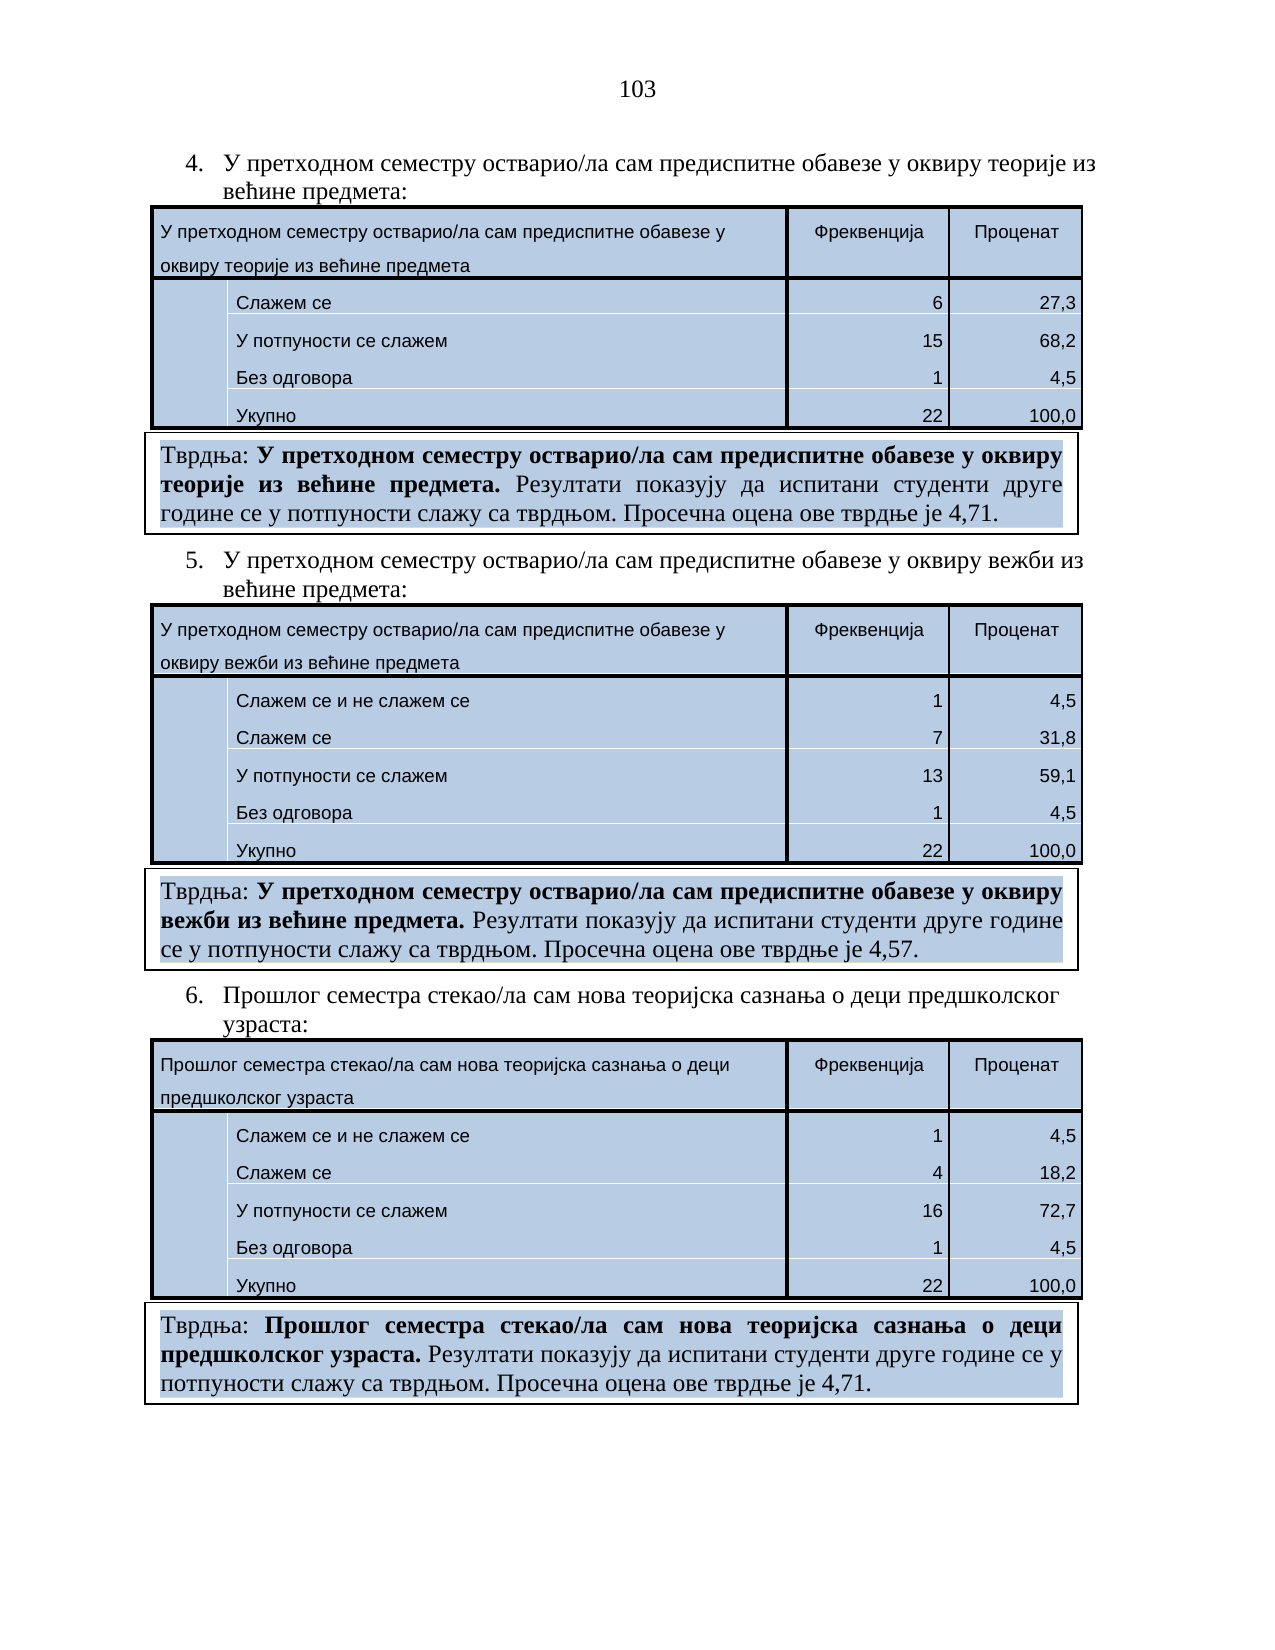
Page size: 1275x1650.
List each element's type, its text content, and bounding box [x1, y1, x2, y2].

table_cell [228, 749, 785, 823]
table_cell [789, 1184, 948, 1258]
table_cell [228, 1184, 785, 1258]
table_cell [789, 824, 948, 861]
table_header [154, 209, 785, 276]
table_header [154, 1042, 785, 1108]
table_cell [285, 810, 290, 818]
list У претходном семестру остварио/ла сам предиспитне обавезе у оквиру теорије из већине предмета: [185, 148, 1127, 205]
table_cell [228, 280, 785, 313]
list Прошлог семестра стекао/ла сам нова теоријска сазнања о деци предшколског узраста: [185, 980, 1127, 1038]
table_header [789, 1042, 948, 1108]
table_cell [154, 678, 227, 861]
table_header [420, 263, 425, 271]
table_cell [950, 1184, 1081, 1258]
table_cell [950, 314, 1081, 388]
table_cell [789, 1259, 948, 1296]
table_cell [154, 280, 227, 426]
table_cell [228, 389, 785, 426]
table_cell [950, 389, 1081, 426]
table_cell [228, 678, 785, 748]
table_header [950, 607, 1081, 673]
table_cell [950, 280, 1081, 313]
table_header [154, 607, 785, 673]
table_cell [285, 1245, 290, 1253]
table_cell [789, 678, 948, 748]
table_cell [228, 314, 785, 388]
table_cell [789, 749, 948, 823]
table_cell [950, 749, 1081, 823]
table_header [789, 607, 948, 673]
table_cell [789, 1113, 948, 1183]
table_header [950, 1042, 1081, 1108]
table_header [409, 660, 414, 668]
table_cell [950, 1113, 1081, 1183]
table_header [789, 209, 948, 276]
list У претходном семестру остварио/ла сам предиспитне обавезе у оквиру вежби из већине предмета: [185, 545, 1127, 603]
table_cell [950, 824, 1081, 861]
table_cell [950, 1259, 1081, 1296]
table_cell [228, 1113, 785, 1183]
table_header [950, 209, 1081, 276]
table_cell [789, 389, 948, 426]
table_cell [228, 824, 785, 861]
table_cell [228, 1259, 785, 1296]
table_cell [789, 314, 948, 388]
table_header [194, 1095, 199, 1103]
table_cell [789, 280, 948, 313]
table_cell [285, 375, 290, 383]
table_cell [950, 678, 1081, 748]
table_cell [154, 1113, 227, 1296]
